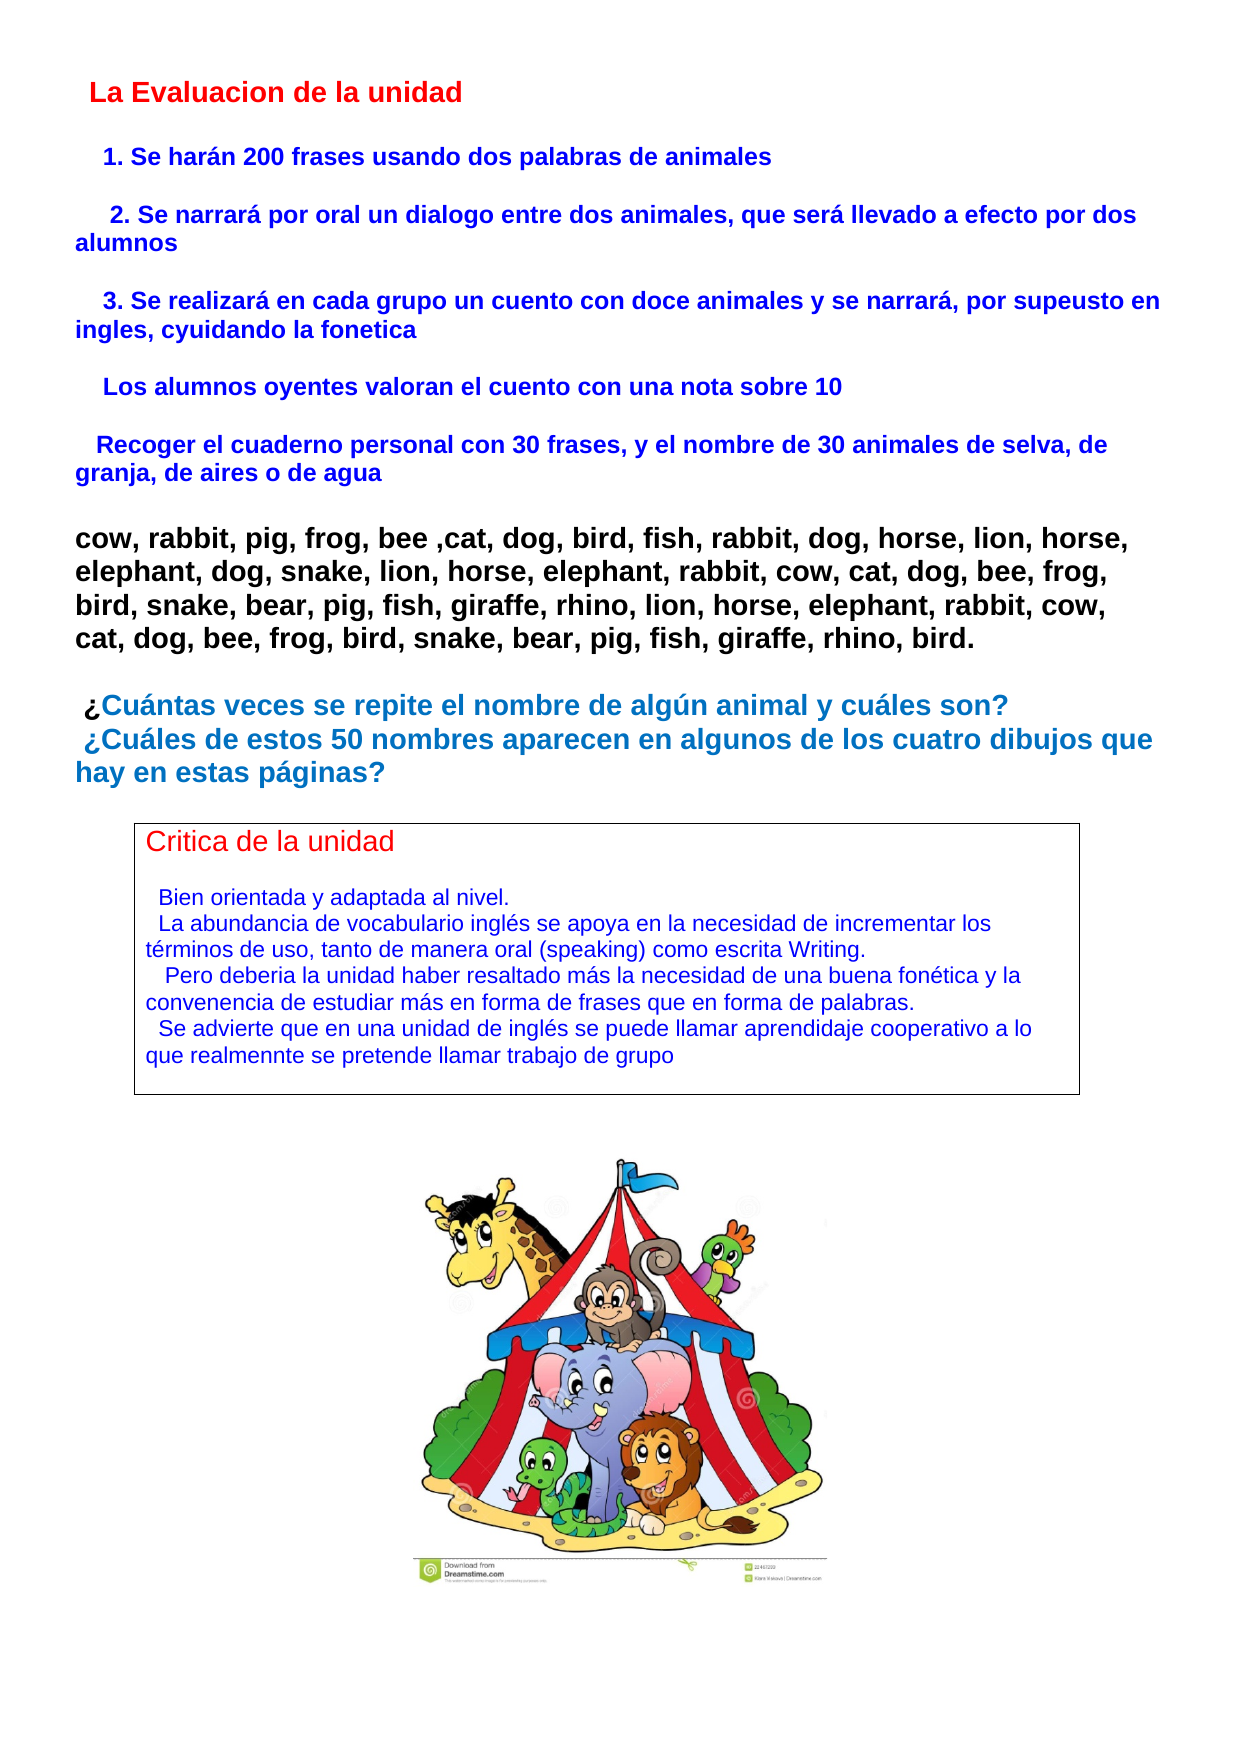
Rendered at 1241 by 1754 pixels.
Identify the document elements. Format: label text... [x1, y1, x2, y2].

text cow, rabbit, pig, frog, bee ,cat, dog, bird, fish, rabbit, dog, horse, lion, horse, elephant, dog, snake, lion, horse, elephant, rabbit, cow, cat, dog, bee, frog, bird, snake, bear, pig, fish, giraffe, rhino, lion, horse, elephant, rabbit, cow, cat, dog, bee, frog, bird, snake, bear, pig, fish, giraffe, rhino, bird. [75, 521, 1165, 655]
text La Evaluacion de la unidad [75, 75, 1165, 108]
text 1. Se harán 200 frases usando dos palabras de animales [75, 142, 1165, 171]
table_header Critica de la unidad Bien orientada y adaptada al nivel. La abundancia de vocabulario inglés se apoya en la necesidad de incrementar los términos de uso, tanto de manera oral (speaking) como escrita Writing. Pero deberia la unidad haber resaltado más la necesidad de una buena fonética y la convenencia de estudiar más en forma de frases que en forma de palabras. Se advierte que en una unidad de inglés se puede llamar aprendidaje cooperativo a lo que realmennte se pretende llamar trabajo de grupo [135, 824, 1079, 1094]
text Recoger el cuaderno personal con 30 frases, y el nombre de 30 animales de selva, de granja, de aires o de agua [75, 429, 1165, 487]
text Los alumnos oyentes valoran el cuento con una nota sobre 10 [75, 372, 1165, 401]
text 3. Se realizará en cada grupo un cuento con doce animales y se narrará, por supeusto en ingles, cyuidando la fonetica [75, 286, 1165, 343]
text ¿Cuáles de estos 50 nombres aparecen en algunos de los cuatro dibujos que hay en estas páginas? [75, 722, 1165, 789]
text 2. Se narrará por oral un dialogo entre dos animales, que será llevado a efecto por dos alumnos [75, 199, 1165, 257]
picture [413, 1152, 828, 1587]
text ¿Cuántas veces se repite el nombre de algún animal y cuáles son? [75, 688, 1165, 722]
